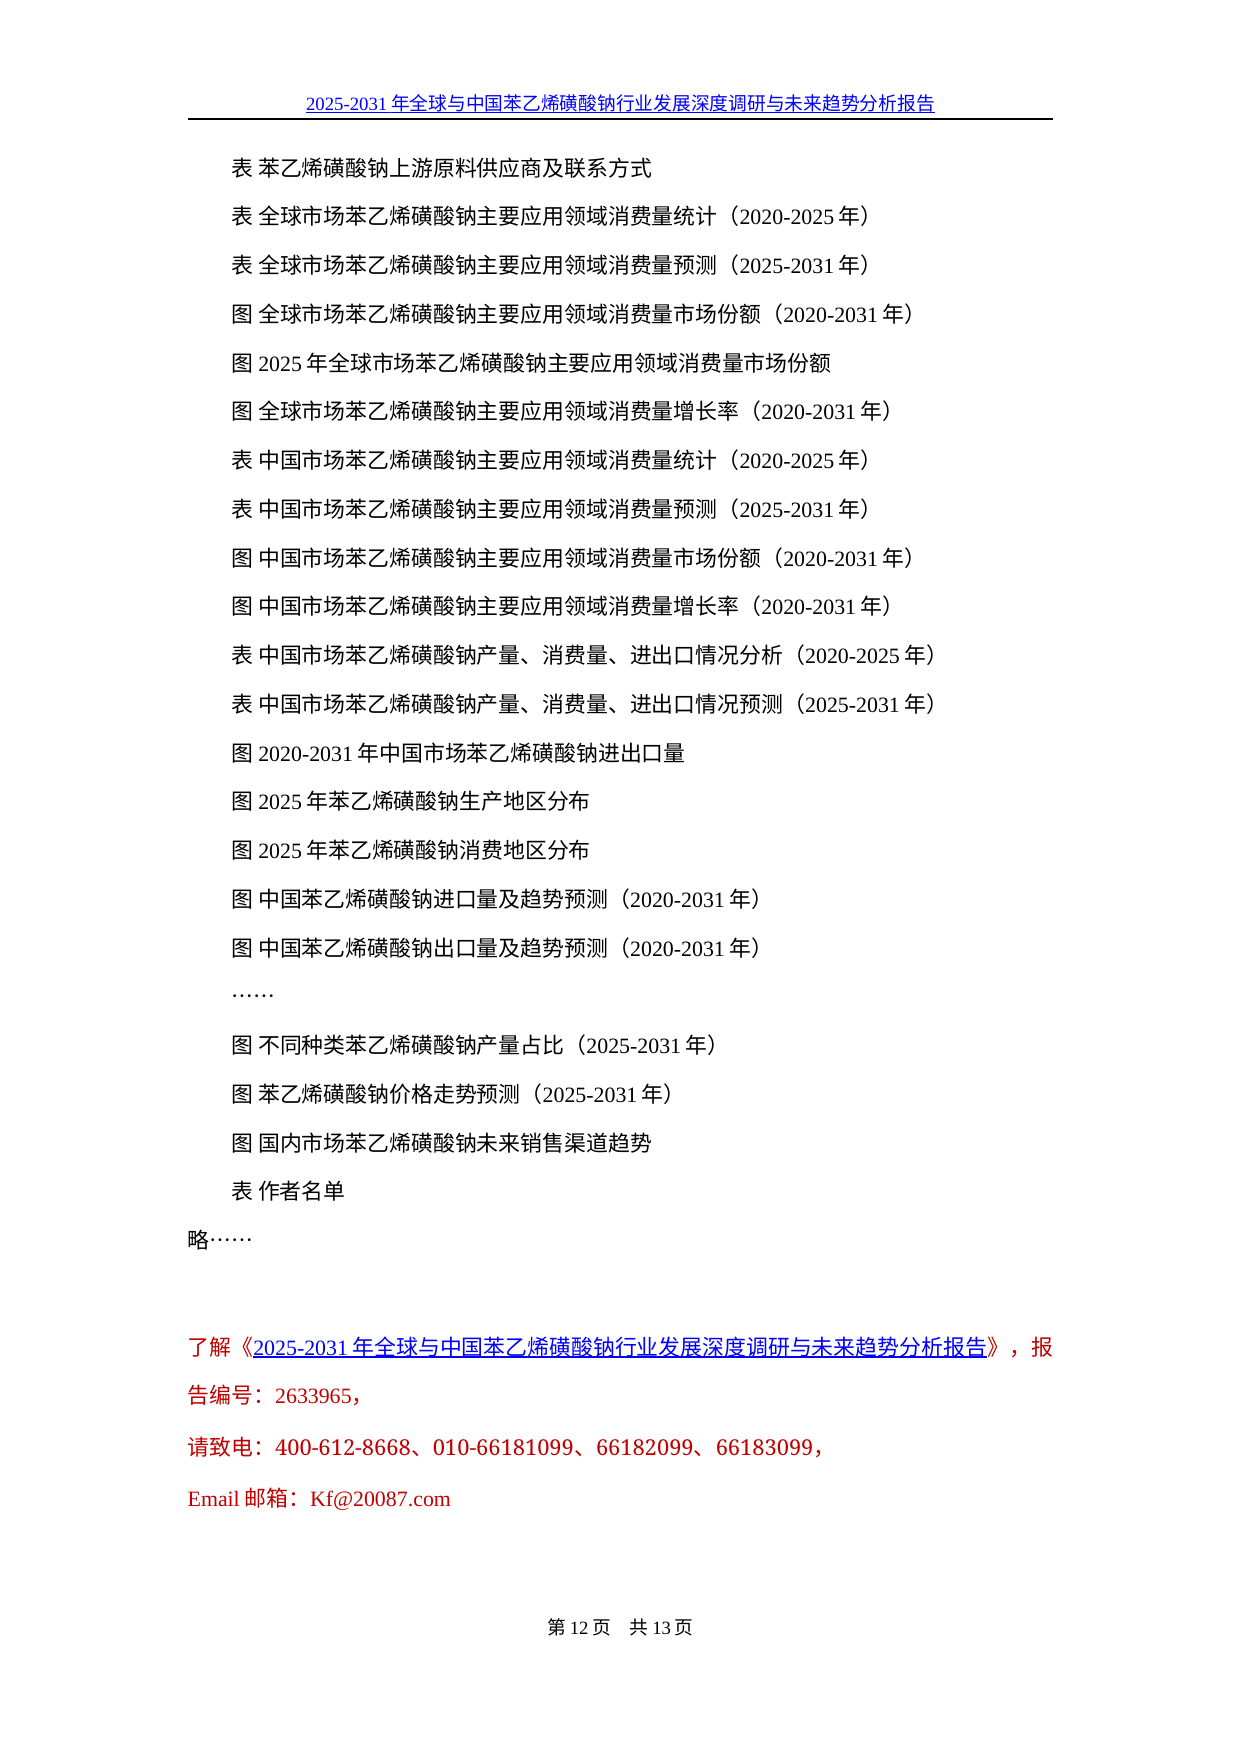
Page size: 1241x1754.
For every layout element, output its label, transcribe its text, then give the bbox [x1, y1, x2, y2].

text Email邮箱：Kf@20087.com [187, 1481, 1053, 1513]
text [187, 150, 1053, 1255]
text 请致电：400-612-8668、010-66181099、66182099、66183099， [187, 1429, 1053, 1462]
text 了解《2025-2031年全球与中国苯乙烯磺酸钠行业发展深度调研与未来趋势分析报告》，报告编号：2633965， [187, 1329, 1053, 1410]
